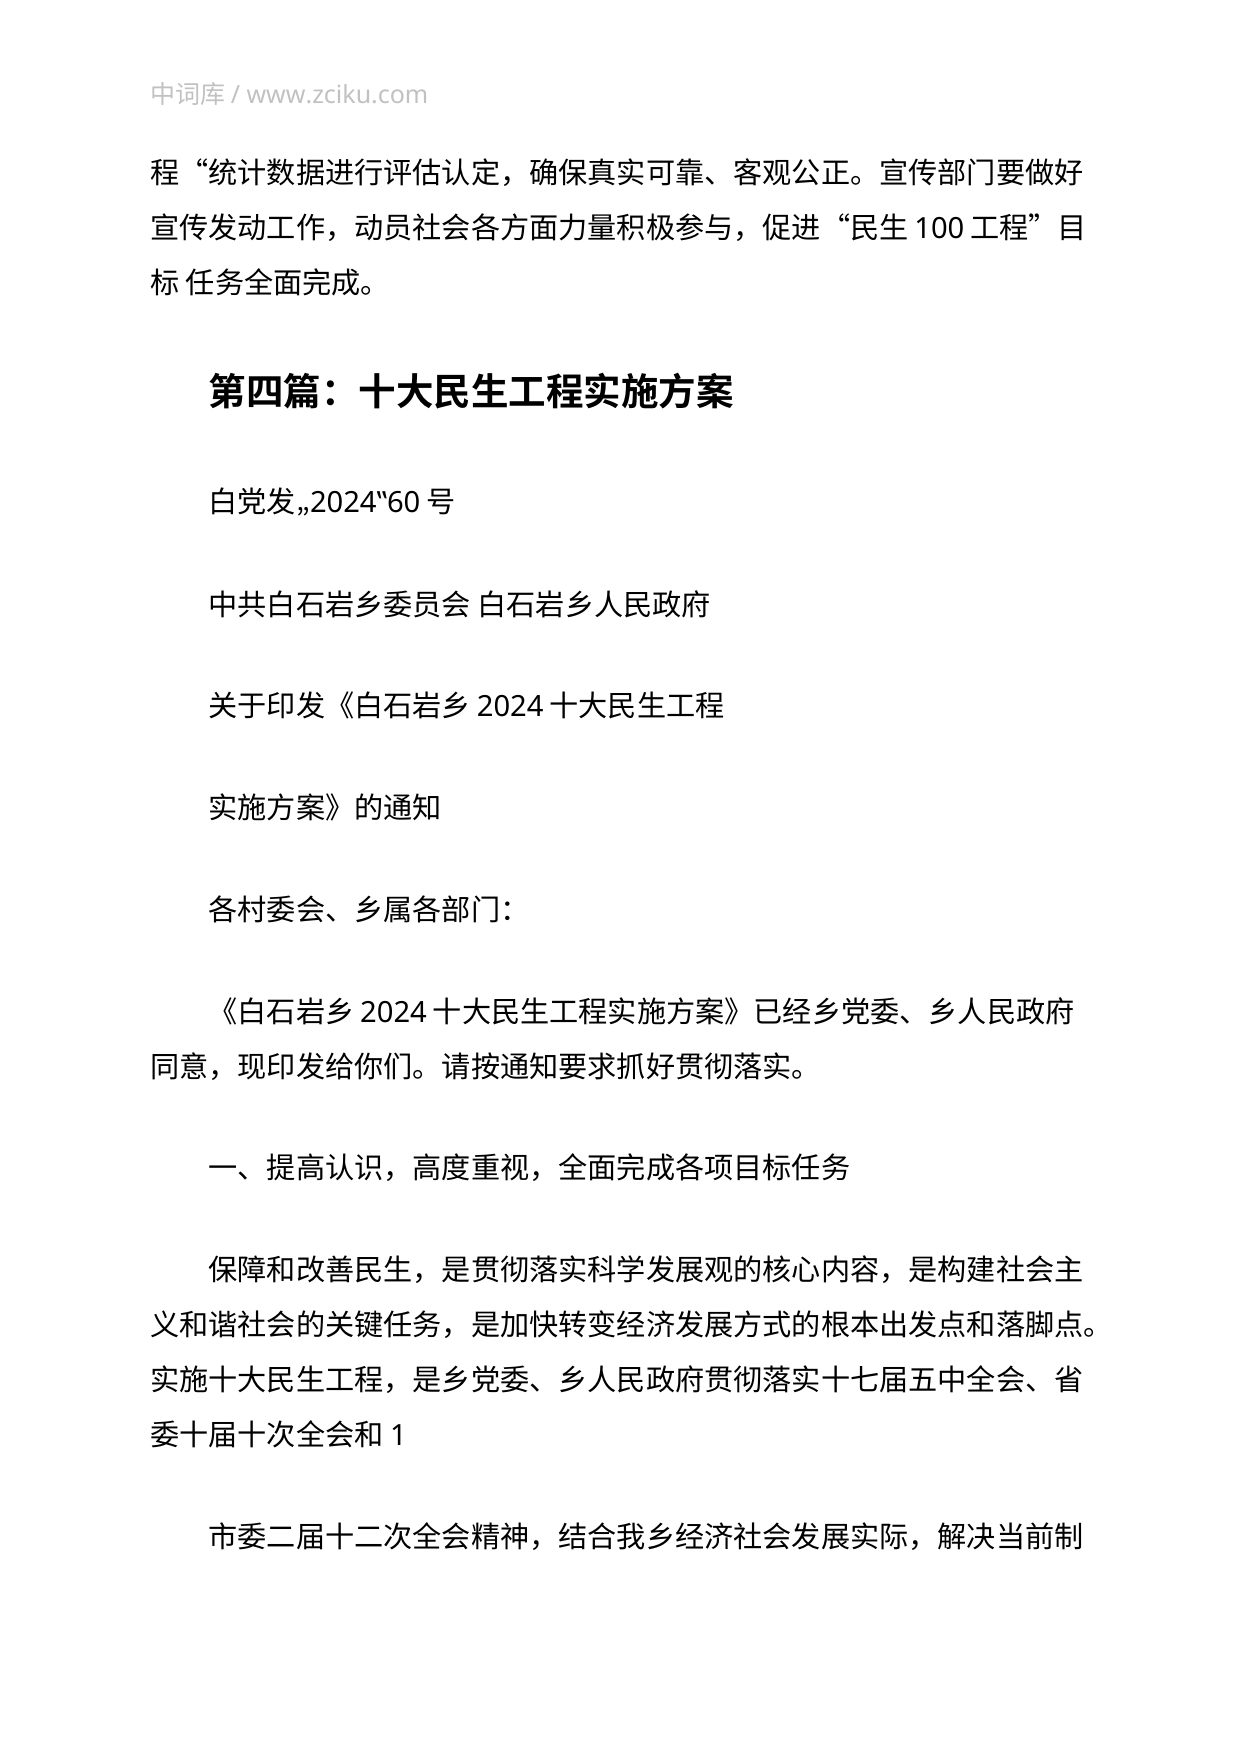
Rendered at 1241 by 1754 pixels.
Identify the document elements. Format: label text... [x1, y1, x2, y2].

text 中共白石岩乡委员会 白石岩乡人民政府 [150, 581, 1090, 623]
text 保障和改善民生，是贯彻落实科学发展观的核心内容，是构建社会主义和谐社会的关键任务，是加快转变经济发展方式的根本出发点和落脚点。实施十大民生工程，是乡党委、乡人民政府贯彻落实十七届五中全会、省委十届十次全会和 1 [150, 1247, 1090, 1454]
text 关于印发《白石岩乡2024十大民生工程 [150, 683, 1090, 725]
text 第四篇：十大民生工程实施方案 [150, 362, 1090, 416]
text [150, 1513, 1090, 1556]
text 实施方案》的通知 [150, 785, 1090, 827]
text 各村委会、乡属各部门： [150, 887, 1090, 929]
text 白党发„2024‟60号 [150, 479, 1090, 521]
text 一、提高认识，高度重视，全面完成各项目标任务 [150, 1145, 1090, 1187]
text 《白石岩乡2024十大民生工程实施方案》已经乡党委、乡人民政府同意，现印发给你们。请按通知要求抓好贯彻落实。 [150, 988, 1090, 1086]
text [150, 150, 1090, 302]
